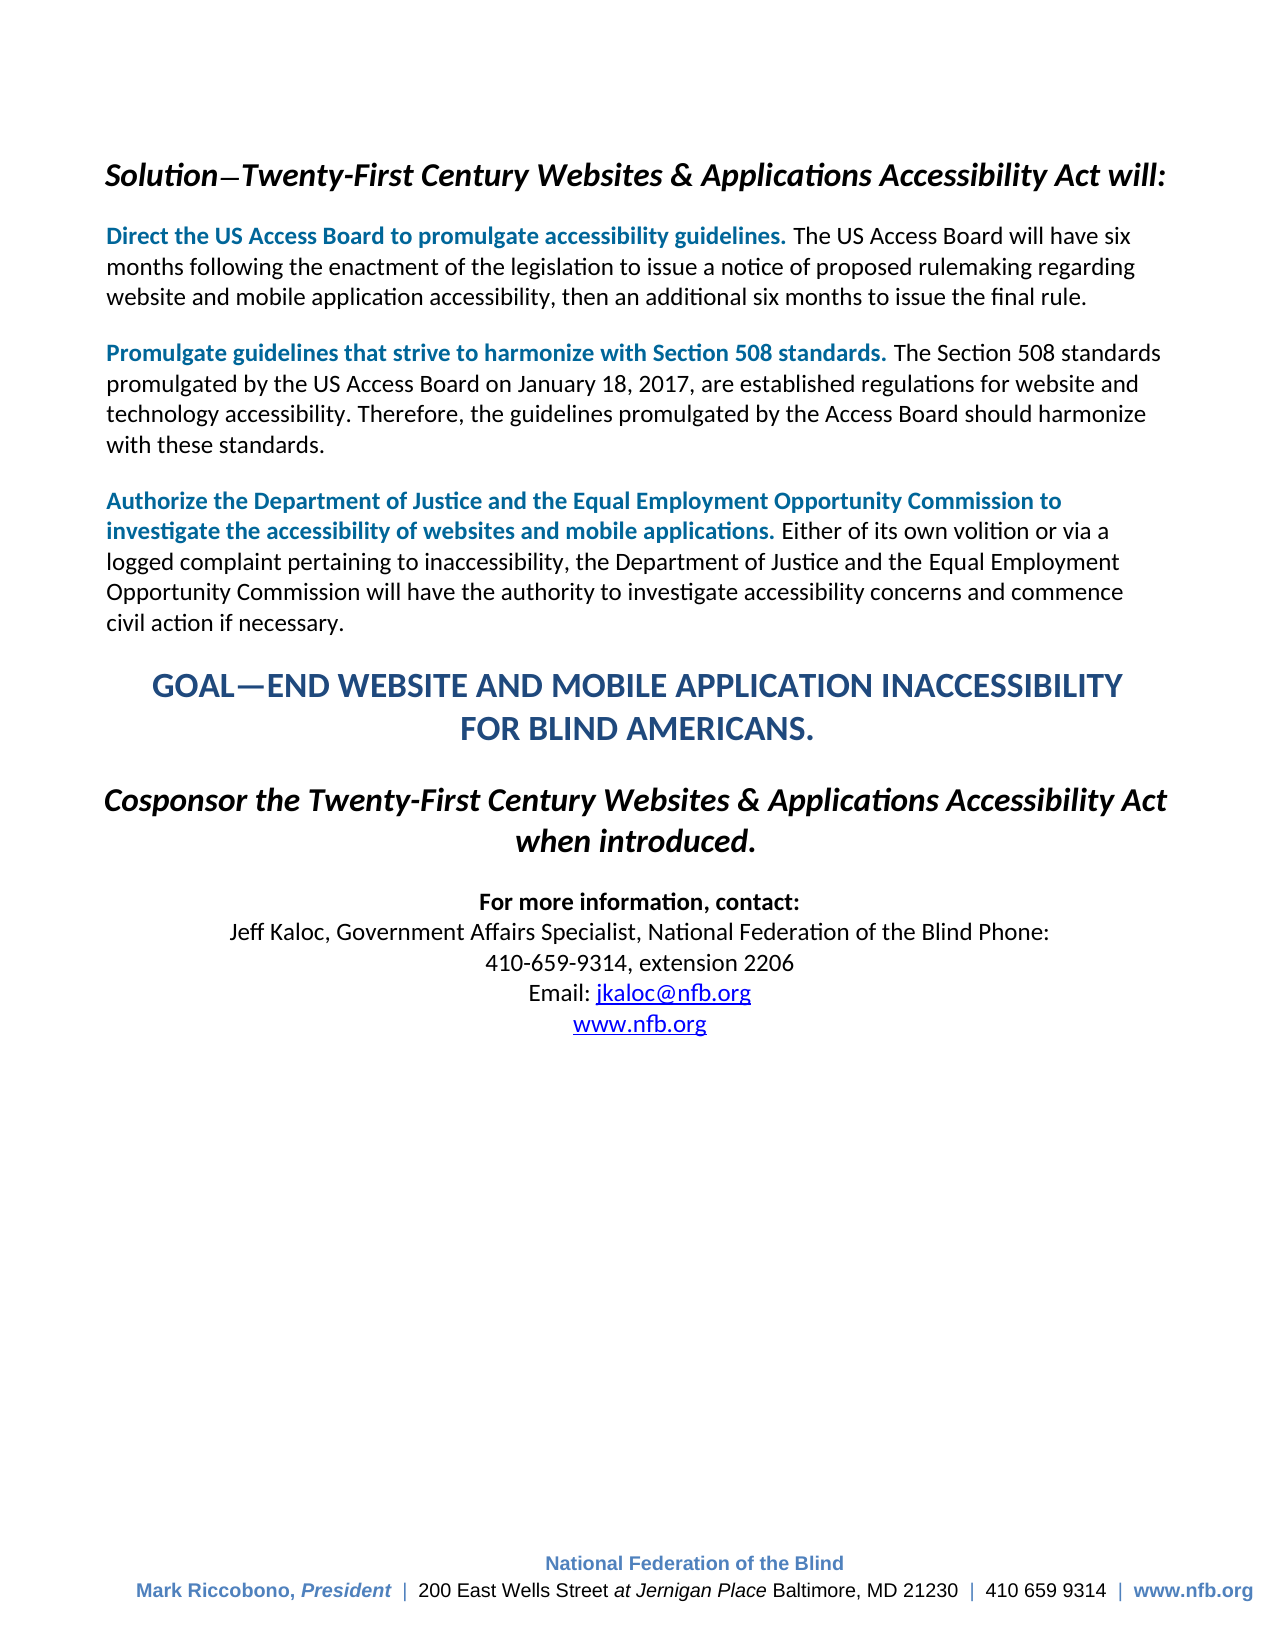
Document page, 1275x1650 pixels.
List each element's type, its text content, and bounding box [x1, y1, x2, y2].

subtitle Solution—Twenty-First Century Websites & Applications Accessibility Act will: [94, 154, 1181, 195]
subtitle Cosponsor the Twenty-First Century Websites & Applications Accessibility Act when introduced. [94, 779, 1181, 860]
text For more information, contact: [111, 886, 1168, 916]
text Direct the US Access Board to promulgate accessibility guidelines. The US Access Board will have six months following the enactment of the legislation to issue a notice of proposed rulemaking regarding website and mobile application accessibility, then an additional six months to issue the final rule. [106, 220, 1164, 312]
text GOAL—END WEBSITE AND MOBILE APPLICATION INACCESSIBILITY FOR BLIND AMERICANS. [94, 663, 1181, 749]
text Jeff Kaloc, Government Affairs Specialist, National Federation of the Blind Phone: 410-659-9314, extension 2206 [209, 916, 1070, 977]
text Promulgate guidelines that strive to harmonize with Section 508 standards. The Section 508 standards promulgated by the US Access Board on January 18, 2017, are established regulations for website and technology accessibility. Therefore, the guidelines promulgated by the Access Board should harmonize with these standards. [106, 337, 1164, 459]
text Email: jkaloc@nfb.org www.nfb.org [112, 977, 1168, 1072]
text Authorize the Department of Justice and the Equal Employment Opportunity Commission to investigate the accessibility of websites and mobile applications. Either of its own volition or via a logged complaint pertaining to inaccessibility, the Department of Justice and the Equal Employment Opportunity Commission will have the authority to investigate accessibility concerns and commence civil action if necessary. [106, 485, 1164, 637]
